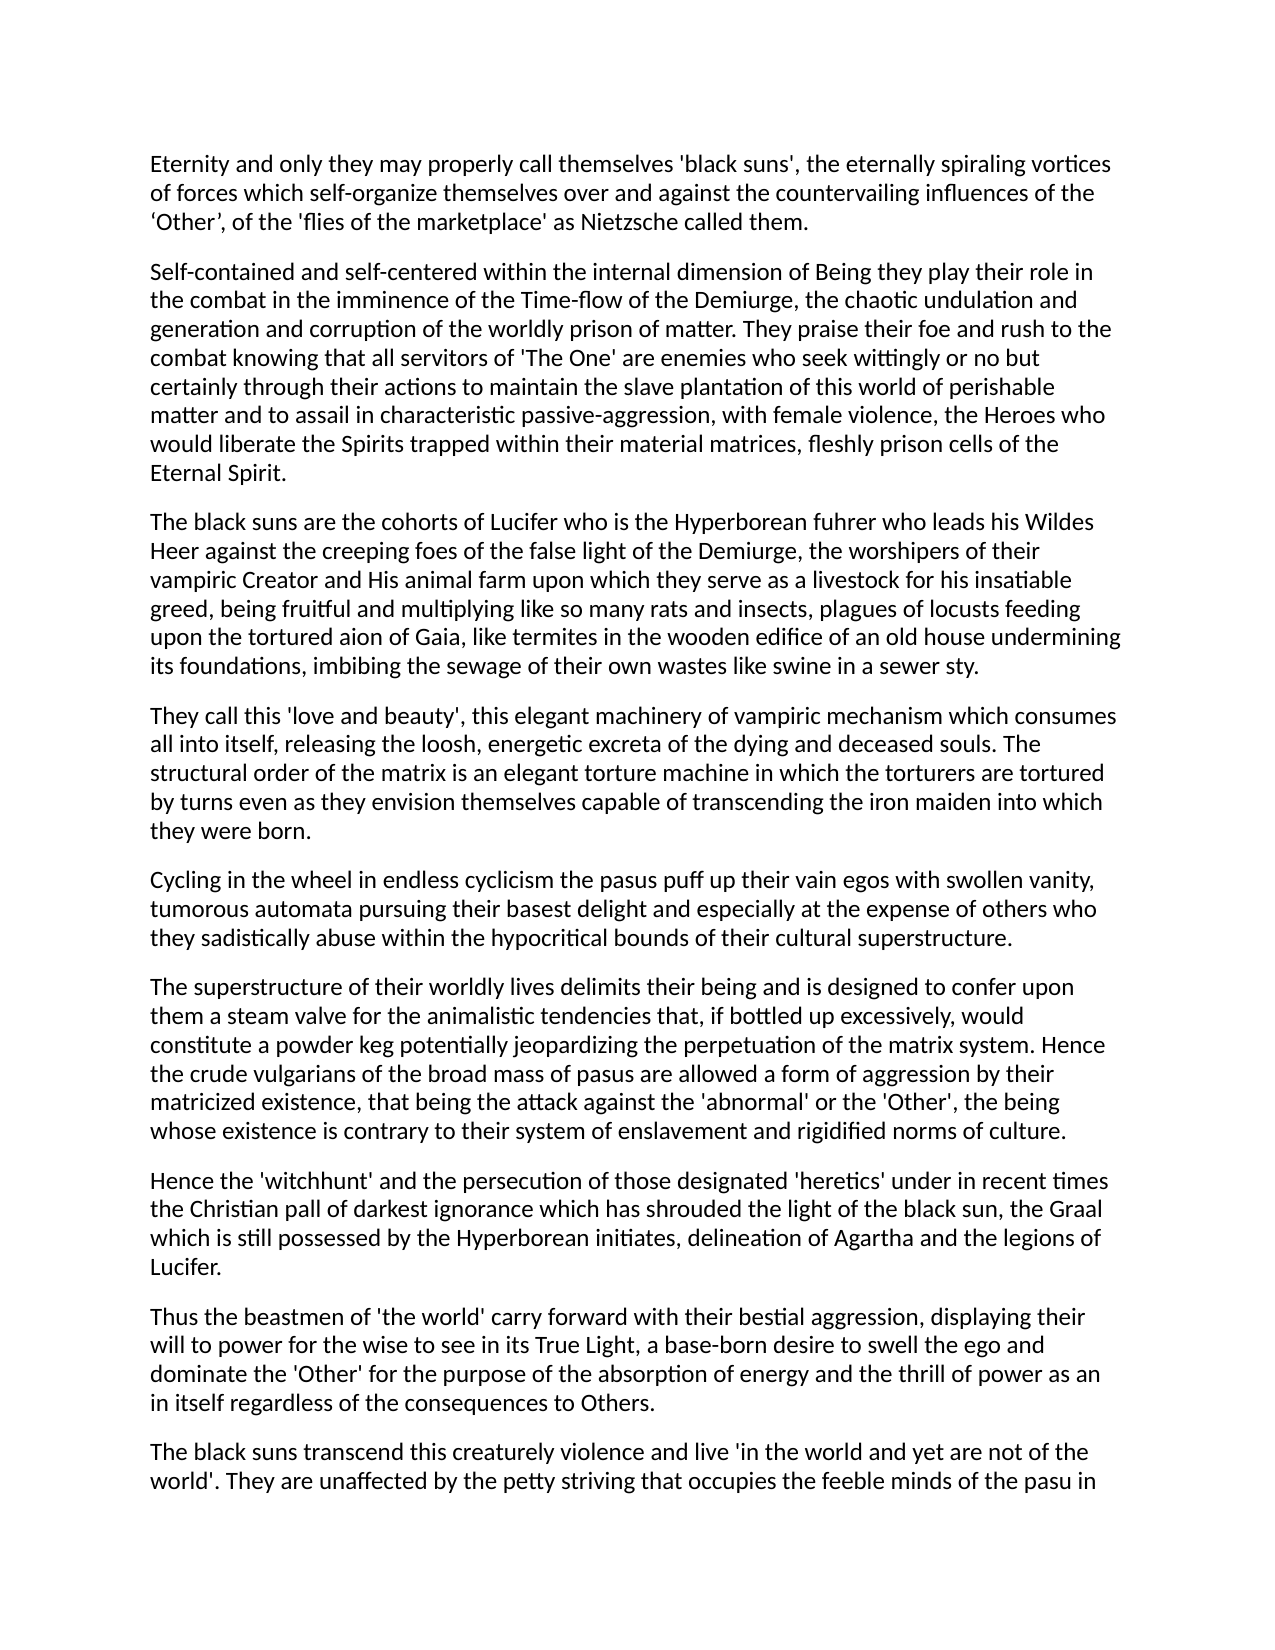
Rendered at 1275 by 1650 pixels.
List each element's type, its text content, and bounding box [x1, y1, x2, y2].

text Thus the beastmen of 'the world' carry forward with their bestial aggression, displaying their will to power for the wise to see in its True Light, a base-born desire to swell the ego and dominate the 'Other' for the purpose of the absorption of energy and the thrill of power as an in itself regardless of the consequences to Others. [150, 1302, 1125, 1417]
text The superstructure of their worldly lives delimits their being and is designed to confer upon them a steam valve for the animalistic tendencies that, if bottled up excessively, would constitute a powder keg potentially jeopardizing the perpetuation of the matrix system. Hence the crude vulgarians of the broad mass of pasus are allowed a form of aggression by their matricized existence, that being the attack against the 'abnormal' or the 'Other', the being whose existence is contrary to their system of enslavement and rigidified norms of culture. [150, 973, 1125, 1145]
text They call this 'love and beauty', this elegant machinery of vampiric mechanism which consumes all into itself, releasing the loosh, energetic excreta of the dying and deceased souls. The structural order of the matrix is an elegant torture machine in which the torturers are tortured by turns even as they envision themselves capable of transcending the iron maiden into which they were born. [150, 701, 1125, 845]
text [150, 1438, 1125, 1495]
text The black suns are the cohorts of Lucifer who is the Hyperborean fuhrer who leads his Wildes Heer against the creeping foes of the false light of the Demiurge, the worshipers of their vampiric Creator and His animal farm upon which they serve as a livestock for his insatiable greed, being fruitful and multiplying like so many rats and insects, plagues of locusts feeding upon the tortured aion of Gaia, like termites in the wooden edifice of an old house undermining its foundations, imbibing the sewage of their own wastes like swine in a sewer sty. [150, 508, 1125, 680]
text Cycling in the wheel in endless cyclicism the pasus puff up their vain egos with swollen vanity, tumorous automata pursuing their basest delight and especially at the expense of others who they sadistically abuse within the hypocritical bounds of their cultural superstructure. [150, 866, 1125, 952]
text Hence the 'witchhunt' and the persecution of those designated 'heretics' under in recent times the Christian pall of darkest ignorance which has shrouded the light of the black sun, the Graal which is still possessed by the Hyperborean initiates, delineation of Agartha and the legions of Lucifer. [150, 1166, 1125, 1281]
text Self-contained and self-centered within the internal dimension of Being they play their role in the combat in the imminence of the Time-flow of the Demiurge, the chaotic undulation and generation and corruption of the worldly prison of matter. They praise their foe and rush to the combat knowing that all servitors of 'The One' are enemies who seek wittingly or no but certainly through their actions to maintain the slave plantation of this world of perishable matter and to assail in characteristic passive-aggression, with female violence, the Heroes who would liberate the Spirits trapped within their material matrices, fleshly prison cells of the Eternal Spirit. [150, 257, 1125, 487]
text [150, 150, 1125, 236]
